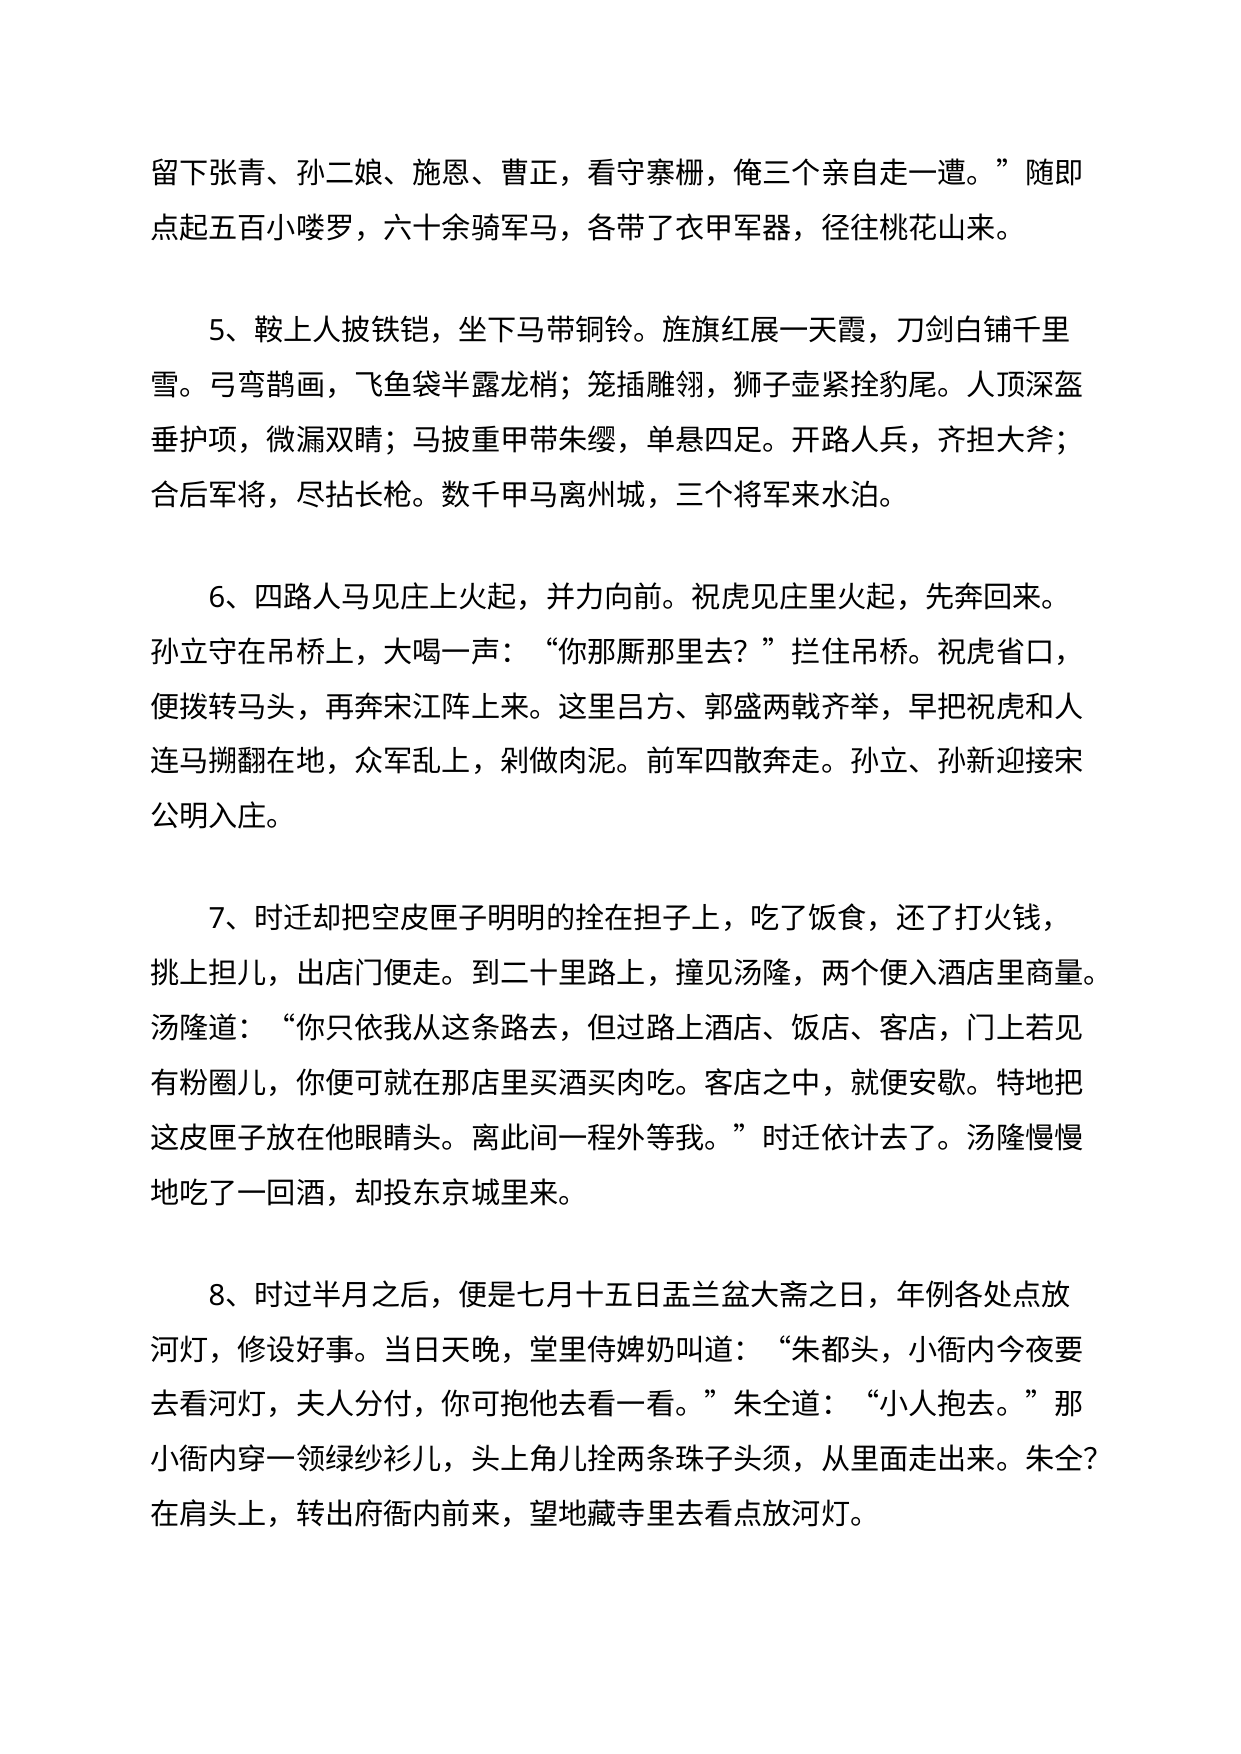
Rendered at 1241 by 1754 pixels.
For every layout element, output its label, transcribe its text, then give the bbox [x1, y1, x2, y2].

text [150, 150, 1090, 247]
text 6、四路人马见庄上火起，并力向前。祝虎见庄里火起，先奔回来。孙立守在吊桥上，大喝一声：“你那厮那里去？”拦住吊桥。祝虎省口，便拨转马头，再奔宋江阵上来。这里吕方、郭盛两戟齐举，早把祝虎和人连马搠翻在地，众军乱上，剁做肉泥。前军四散奔走。孙立、孙新迎接宋公明入庄。 [150, 573, 1090, 835]
text 8、时过半月之后，便是七月十五日盂兰盆大斋之日，年例各处点放河灯，修设好事。当日天晚，堂里侍婢奶叫道：“朱都头，小衙内今夜要去看河灯，夫人分付，你可抱他去看一看。”朱仝道：“小人抱去。”那小衙内穿一领绿纱衫儿，头上角儿拴两条珠子头须，从里面走出来。朱仝？在肩头上，转出府衙内前来，望地藏寺里去看点放河灯。 [150, 1271, 1090, 1533]
text 7、时迁却把空皮匣子明明的拴在担子上，吃了饭食，还了打火钱，挑上担儿，出店门便走。到二十里路上，撞见汤隆，两个便入酒店里商量。汤隆道：“你只依我从这条路去，但过路上酒店、饭店、客店，门上若见有粉圈儿，你便可就在那店里买酒买肉吃。客店之中，就便安歇。特地把这皮匣子放在他眼睛头。离此间一程外等我。”时迁依计去了。汤隆慢慢地吃了一回酒，却投东京城里来。 [150, 895, 1090, 1212]
text 5、鞍上人披铁铠，坐下马带铜铃。旌旗红展一天霞，刀剑白铺千里雪。弓弯鹊画，飞鱼袋半露龙梢；笼插雕翎，狮子壶紧拴豹尾。人顶深盔垂护项，微漏双睛；马披重甲带朱缨，单悬四足。开路人兵，齐担大斧；合后军将，尽拈长枪。数千甲马离州城，三个将军来水泊。 [150, 307, 1090, 514]
